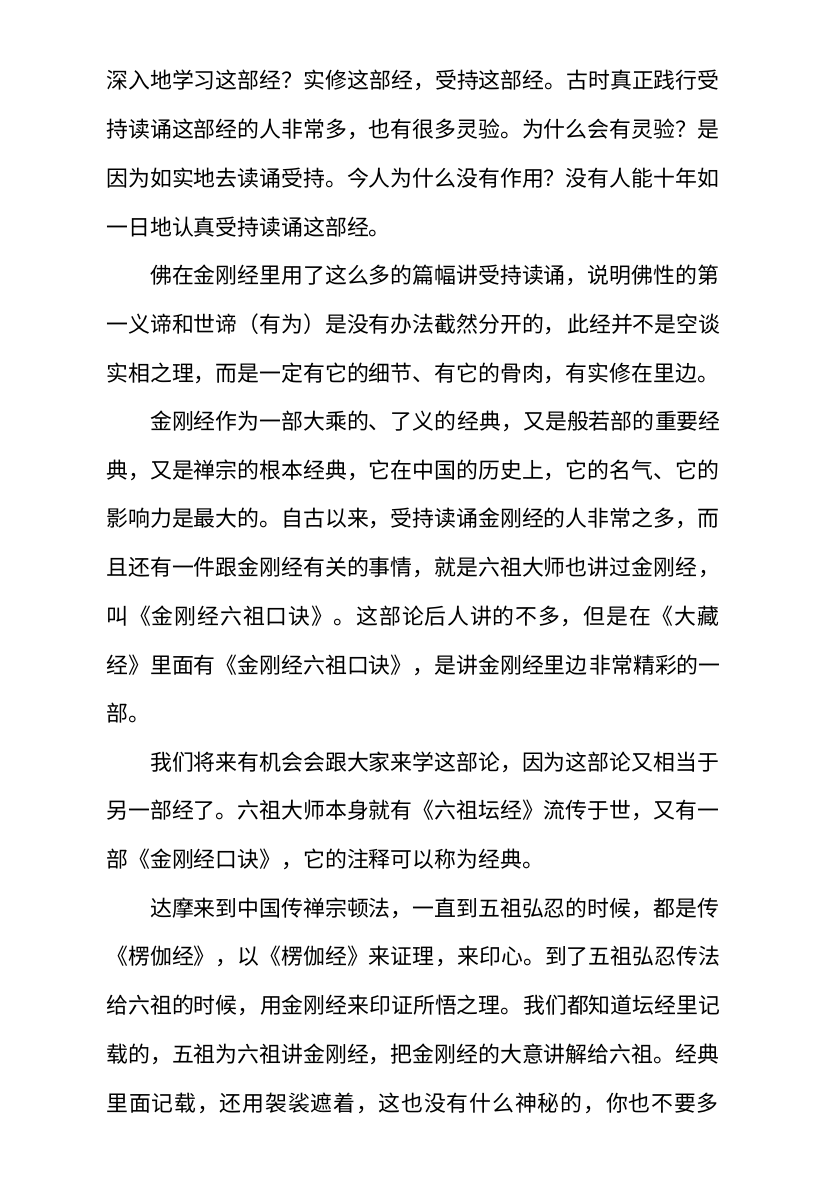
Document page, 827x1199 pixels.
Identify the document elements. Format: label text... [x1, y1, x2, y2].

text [106, 63, 721, 242]
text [106, 890, 721, 1118]
text 金刚经作为一部大乘的、了义的经典，又是般若部的重要经典，又是禅宗的根本经典，它在中国的历史上，它的名气、它的影响力是最大的。自古以来，受持读诵金刚经的人非常之多，而且还有一件跟金刚经有关的事情，就是六祖大师也讲过金刚经，叫《金刚经六祖口诀》。这部论后人讲的不多，但是在《大藏经》里面有《金刚经六祖口诀》，是讲金刚经里边非常精彩的一部。 [106, 403, 721, 728]
text 我们将来有机会会跟大家来学这部论，因为这部论又相当于另一部经了。六祖大师本身就有《六祖坛经》流传于世，又有一部《金刚经口诀》，它的注释可以称为经典。 [106, 744, 721, 874]
text 佛在金刚经里用了这么多的篇幅讲受持读诵，说明佛性的第一义谛和世谛（有为）是没有办法截然分开的，此经并不是空谈实相之理，而是一定有它的细节、有它的骨肉，有实修在里边。 [106, 258, 721, 388]
